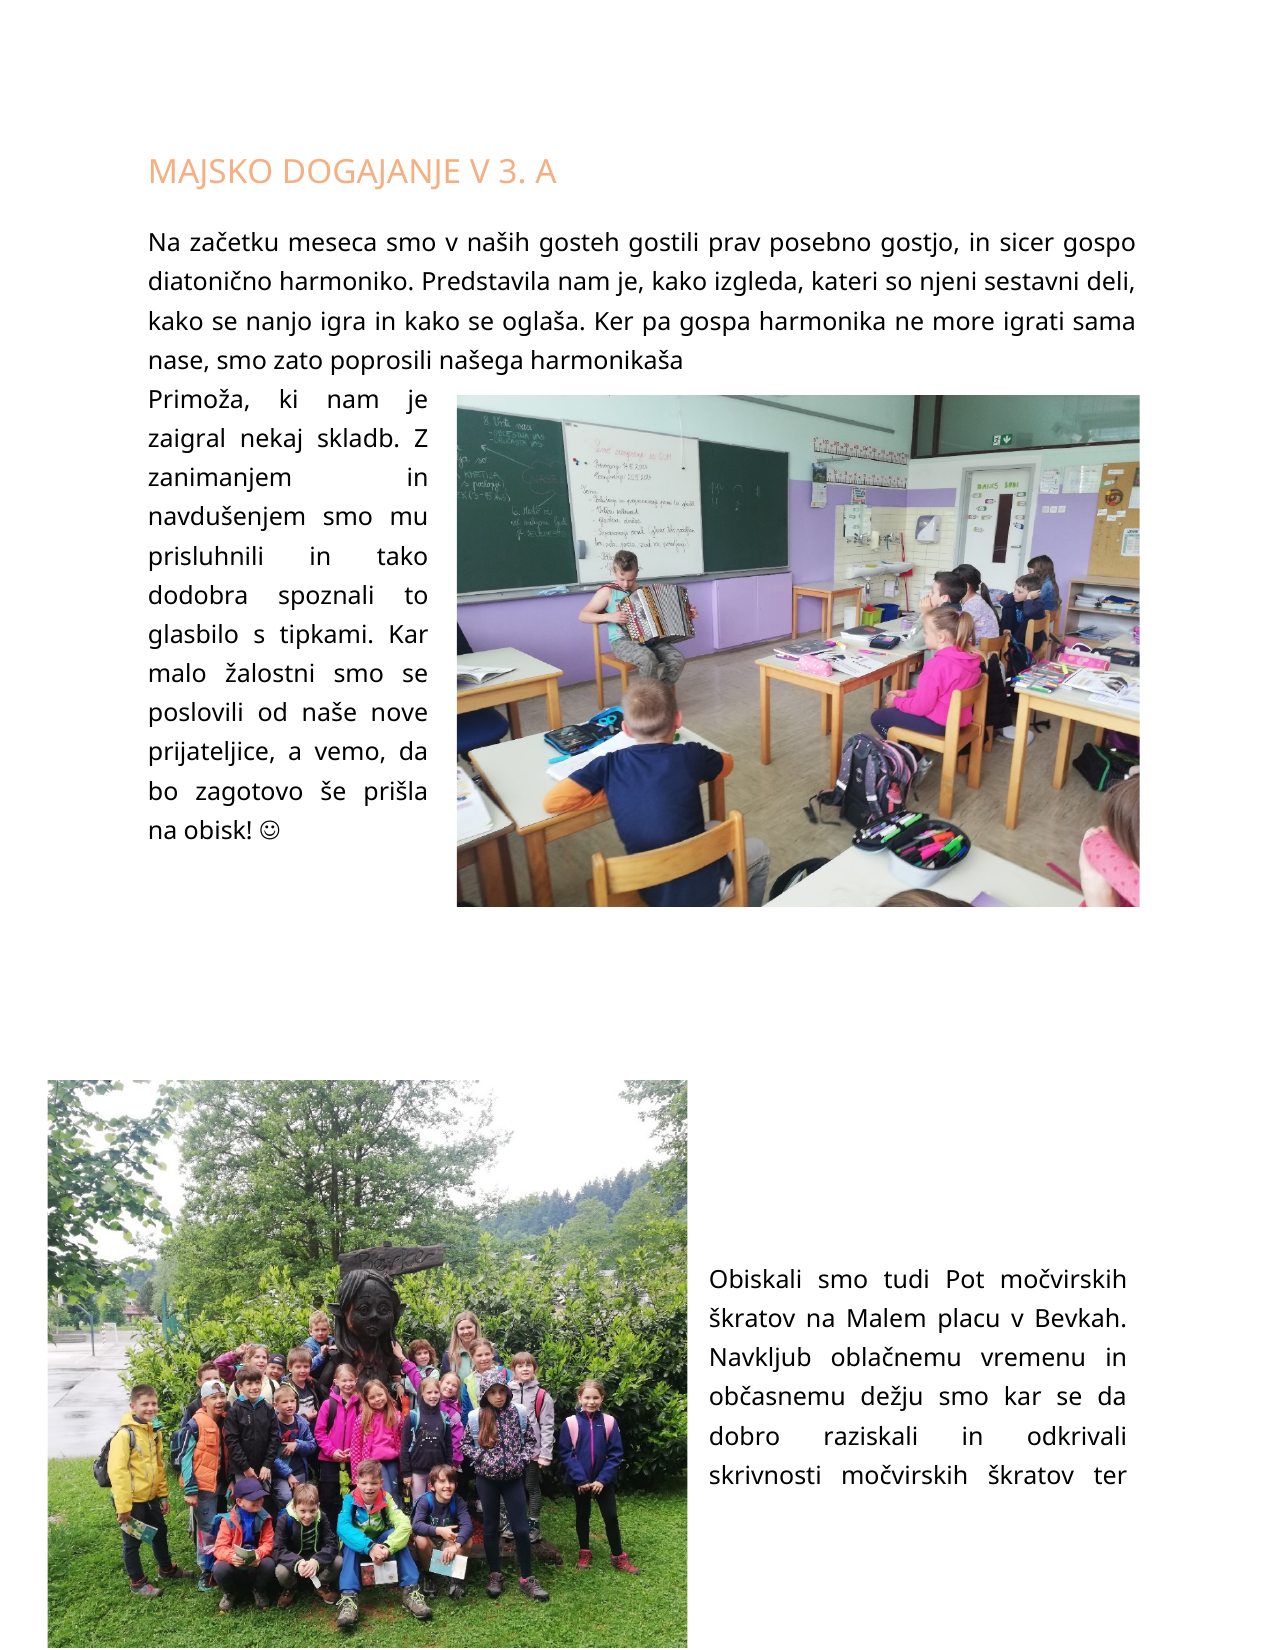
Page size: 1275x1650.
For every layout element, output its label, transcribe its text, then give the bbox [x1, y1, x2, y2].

text Primoža, ki nam je zaigral nekaj skladb. Z zanimanjem in navdušenjem smo mu prisluhnili in tako dodobra spoznali to glasbilo s tipkami. Kar malo žalostni smo se poslovili od naše nove prijateljice, a vemo, da bo zagotovo še prišla na obisk! [148, 381, 428, 846]
text MAJSKO DOGAJANJE V 3. A [148, 148, 1127, 193]
text Na začetku meseca smo v naših gosteh gostili prav posebno gostjo, in sicer gospo diatonično harmoniko. Predstavila nam je, kako izgleda, kateri so njeni sestavni deli, kako se nanjo igra in kako se oglaša. Ker pa gospa harmonika ne more igrati sama nase, smo zato poprosili našega harmonikaša [148, 225, 1137, 376]
picture [47, 1080, 688, 1648]
picture [456, 395, 1140, 907]
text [709, 1261, 1127, 1491]
